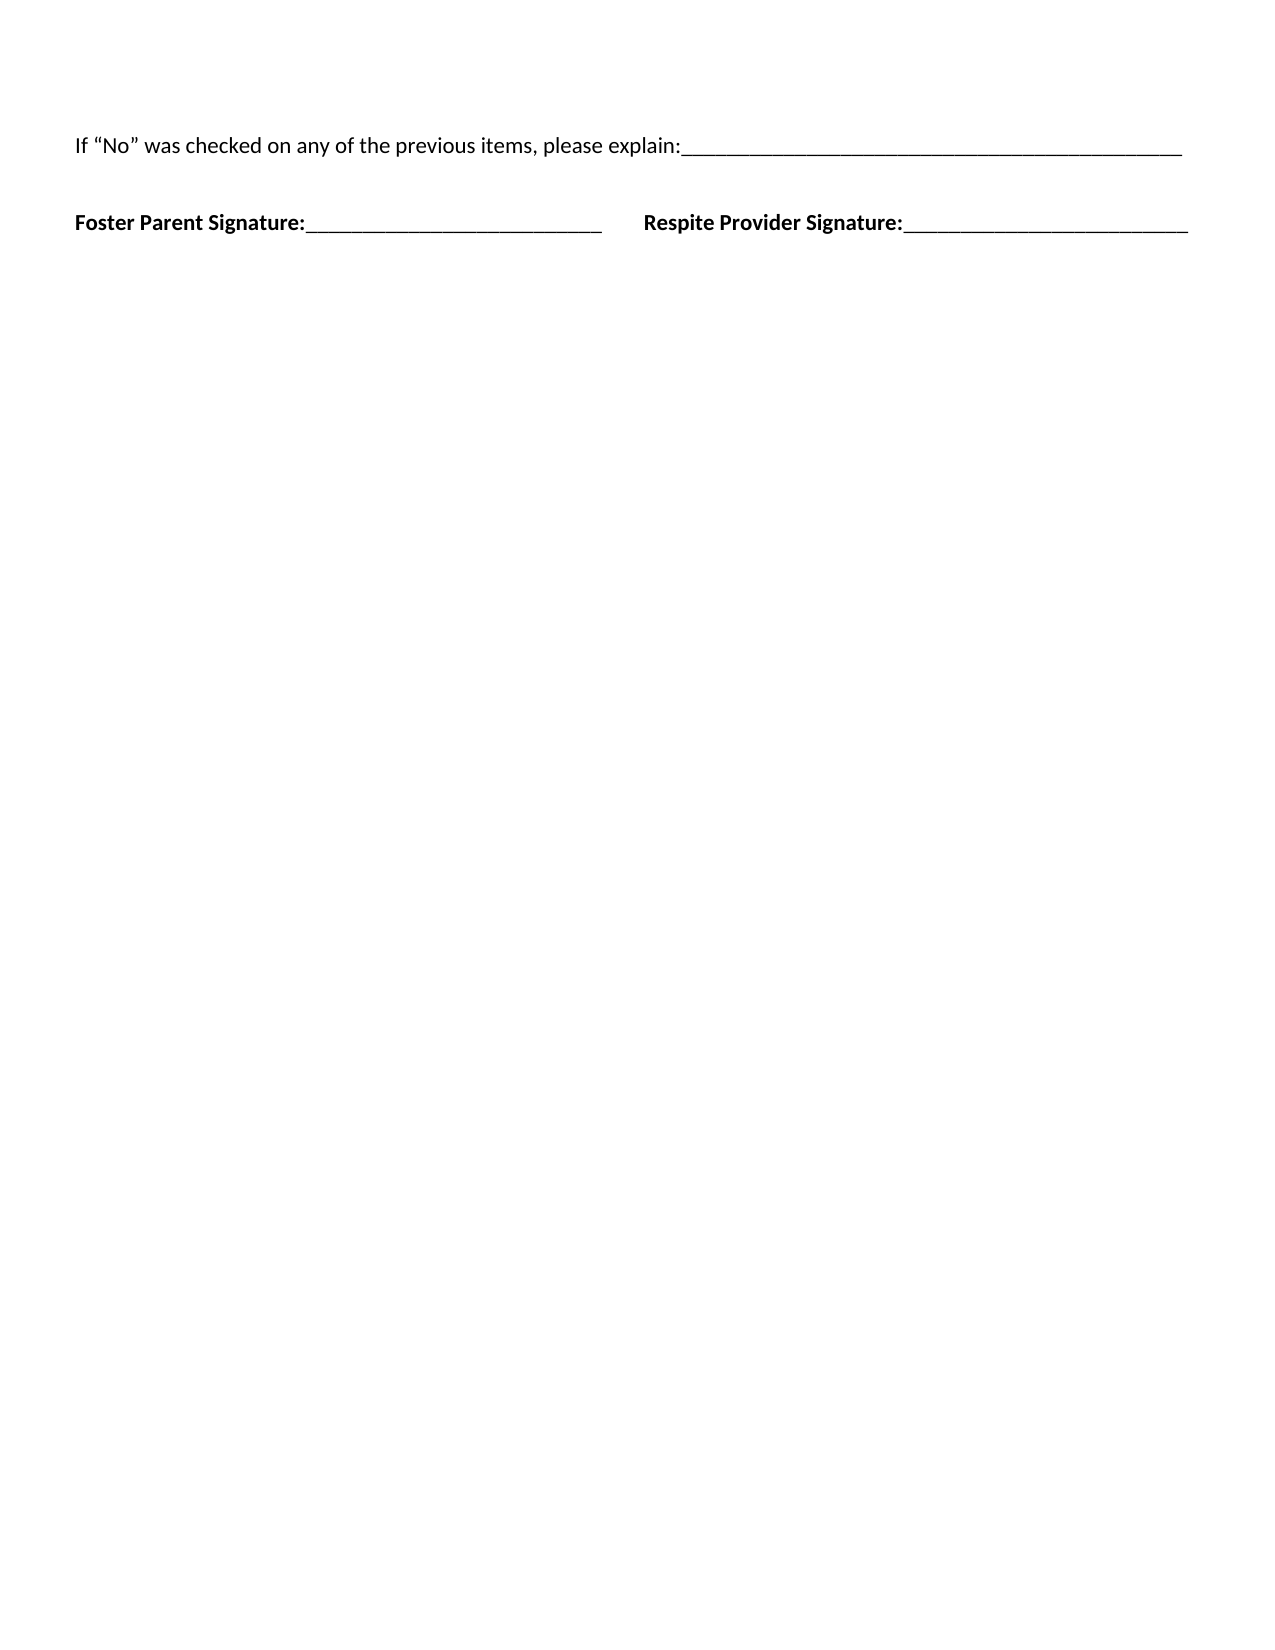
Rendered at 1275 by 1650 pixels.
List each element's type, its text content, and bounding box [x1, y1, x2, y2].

text If “No” was checked on any of the previous items, please explain:____________________________________________ [75, 131, 1200, 159]
text Foster Parent Signature:__________________________ Respite Provider Signature:_________________________ [75, 208, 1200, 236]
